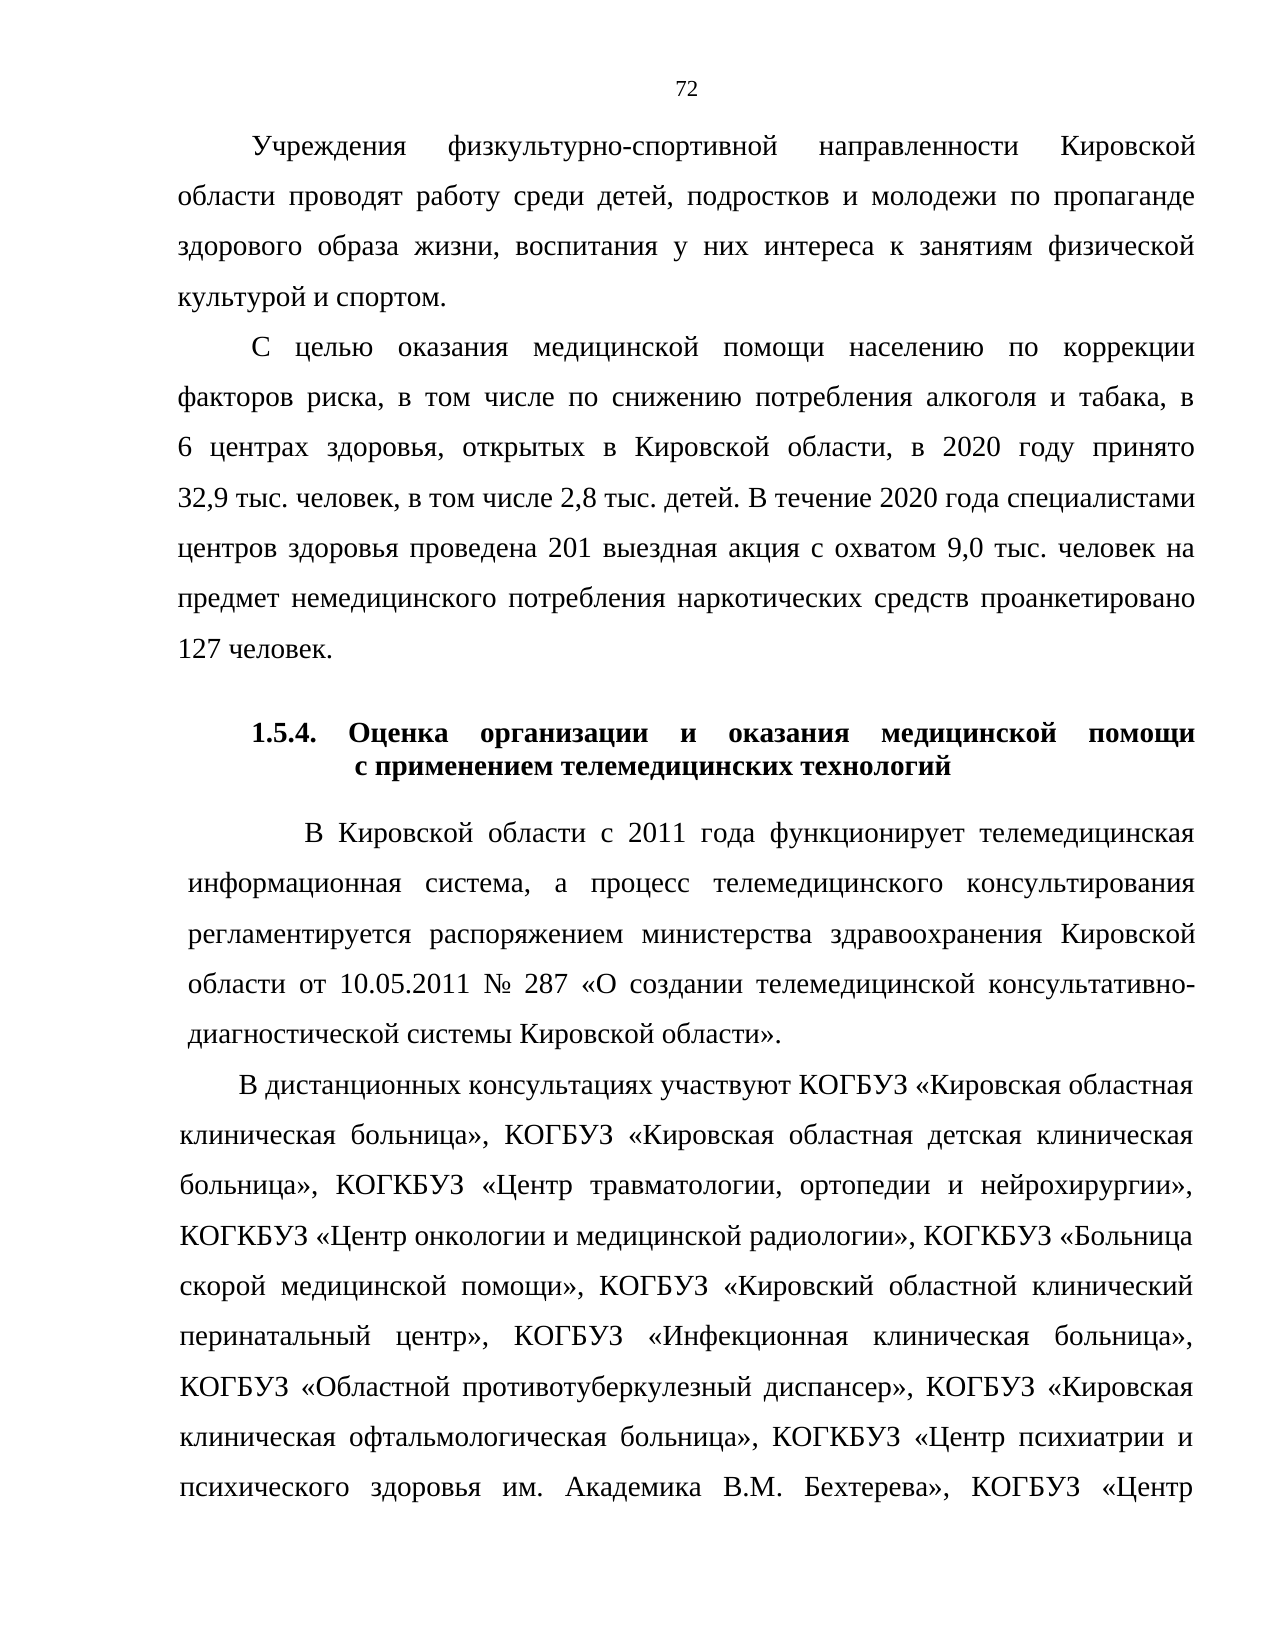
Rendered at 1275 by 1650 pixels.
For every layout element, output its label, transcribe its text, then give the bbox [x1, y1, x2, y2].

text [179, 1067, 1194, 1503]
text С целью оказания медицинской помощи населению по коррекции факторов риска, в том числе по снижению потребления алкоголя и табака, в 6 центрах здоровья, открытых в Кировской области, в 2020 году принято 32,9 тыс. человек, в том числе 2,8 тыс. детей. В течение 2020 года специалистами центров здоровья проведена 201 выездная акция с охватом 9,0 тыс. человек на предмет немедицинского потребления наркотических средств проанкетировано 127 человек. [177, 329, 1196, 664]
text Учреждения физкультурно-спортивной направленности Кировской области проводят работу среди детей, подростков и молодежи по пропаганде здорового образа жизни, воспитания у них интереса к занятиям физической культурой и спортом. [177, 128, 1196, 312]
text 1.5.4. Оценка организации и оказания медицинской помощи с применением телемедицинских технологий [251, 715, 1196, 782]
text В Кировской области с 2011 года функционирует телемедицинская информационная система, а процесс телемедицинского консультирования регламентируется распоряжением министерства здравоохранения Кировской области от 10.05.2011 № 287 «О создании телемедицинской консультативно-диагностической системы Кировской области». [188, 815, 1196, 1050]
